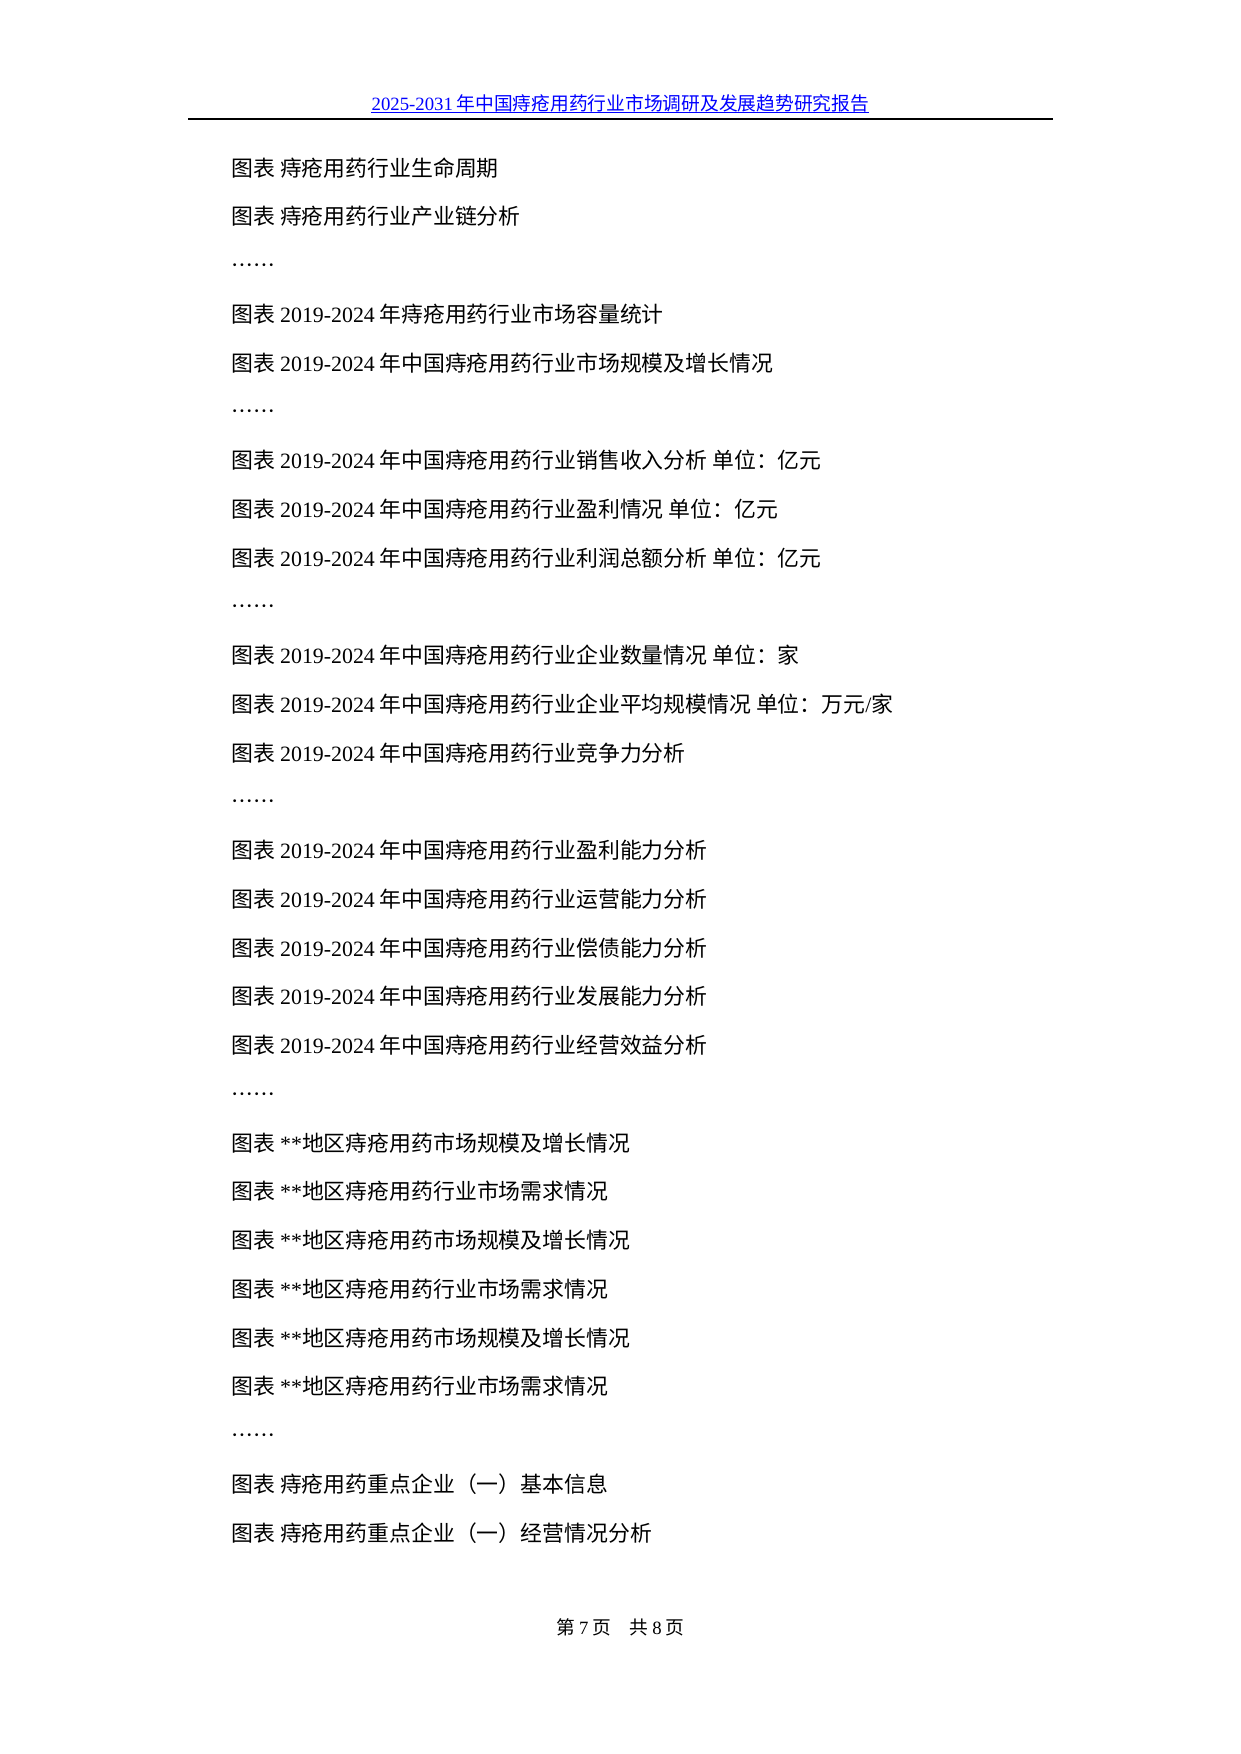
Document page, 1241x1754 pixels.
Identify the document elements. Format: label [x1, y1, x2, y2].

text [187, 150, 1053, 1548]
